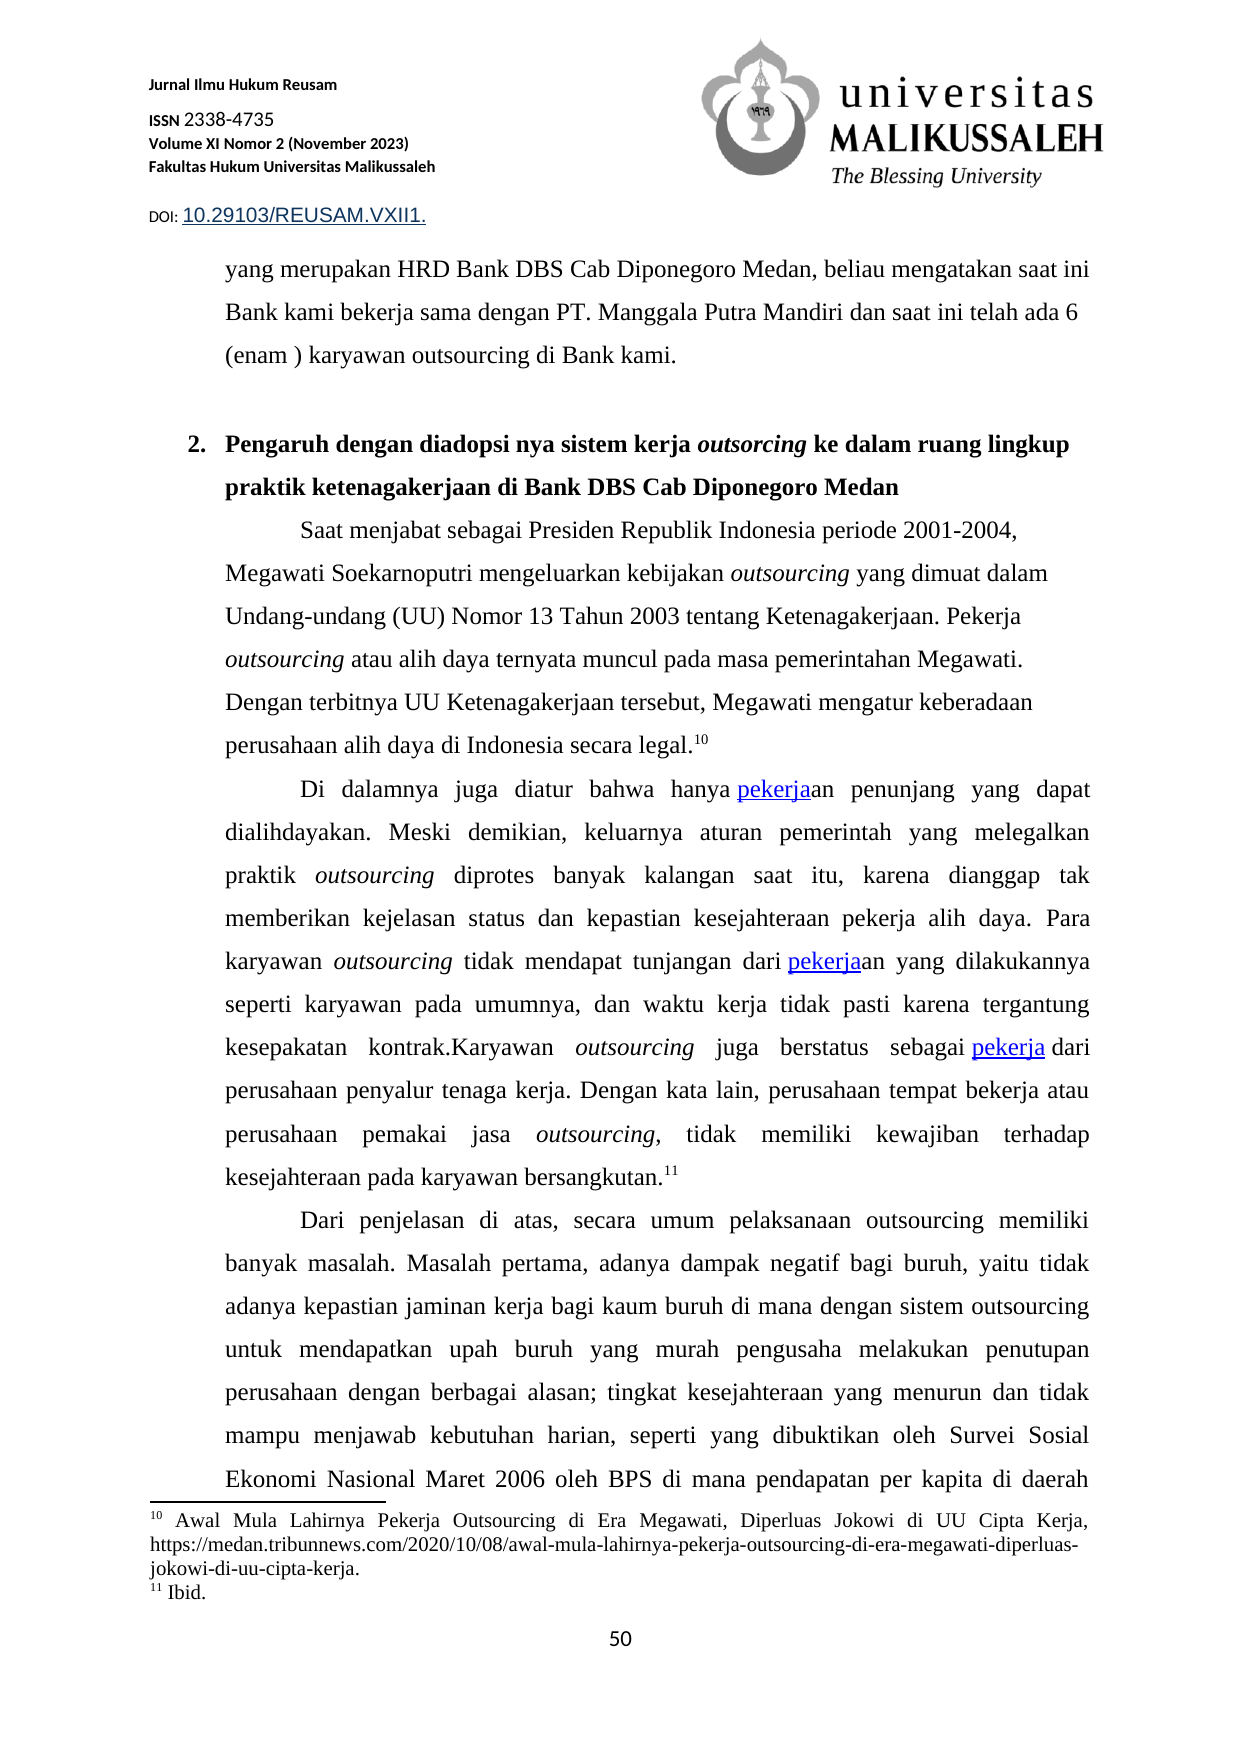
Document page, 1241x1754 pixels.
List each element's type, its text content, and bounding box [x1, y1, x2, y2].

list Pengaruh dengan diadopsi nya sistem kerja outsorcing ke dalam ruang lingkup praktik ketenagakerjaan di Bank DBS Cab Diponegoro Medan [187, 429, 1090, 501]
list Di dalamnya juga diatur bahwa hanya pekerjaan penunjang yang dapat dialihdayakan. Meski demikian, keluarnya aturan pemerintah yang melegalkan praktik outsourcing diprotes banyak kalangan saat itu, karena dianggap tak memberikan kejelasan status dan kepastian kesejahteraan pekerja alih daya. Para karyawan outsourcing tidak mendapat tunjangan dari pekerjaan yang dilakukannya seperti karyawan pada umumnya, dan waktu kerja tidak pasti karena tergantung kesepakatan kontrak.Karyawan outsourcing juga berstatus sebagai pekerja dari perusahaan penyalur tenaga kerja. Dengan kata lain, perusahaan tempat bekerja atau perusahaan pemakai jasa outsourcing, tidak memiliki kewajiban terhadap kesejahteraan pada karyawan bersangkutan. [225, 774, 1090, 1191]
list Saat menjabat sebagai Presiden Republik Indonesia periode 2001-2004, Megawati Soekarnoputri mengeluarkan kebijakan outsourcing yang dimuat dalam Undang-undang (UU) Nomor 13 Tahun 2003 tentang Ketenagakerjaan. Pekerja outsourcing atau alih daya ternyata muncul pada masa pemerintahan Megawati. Dengan terbitnya UU Ketenagakerjaan tersebut, Megawati mengatur keberadaan perusahaan alih daya di Indonesia secara legal. [225, 515, 1090, 759]
picture [673, 12, 1131, 211]
